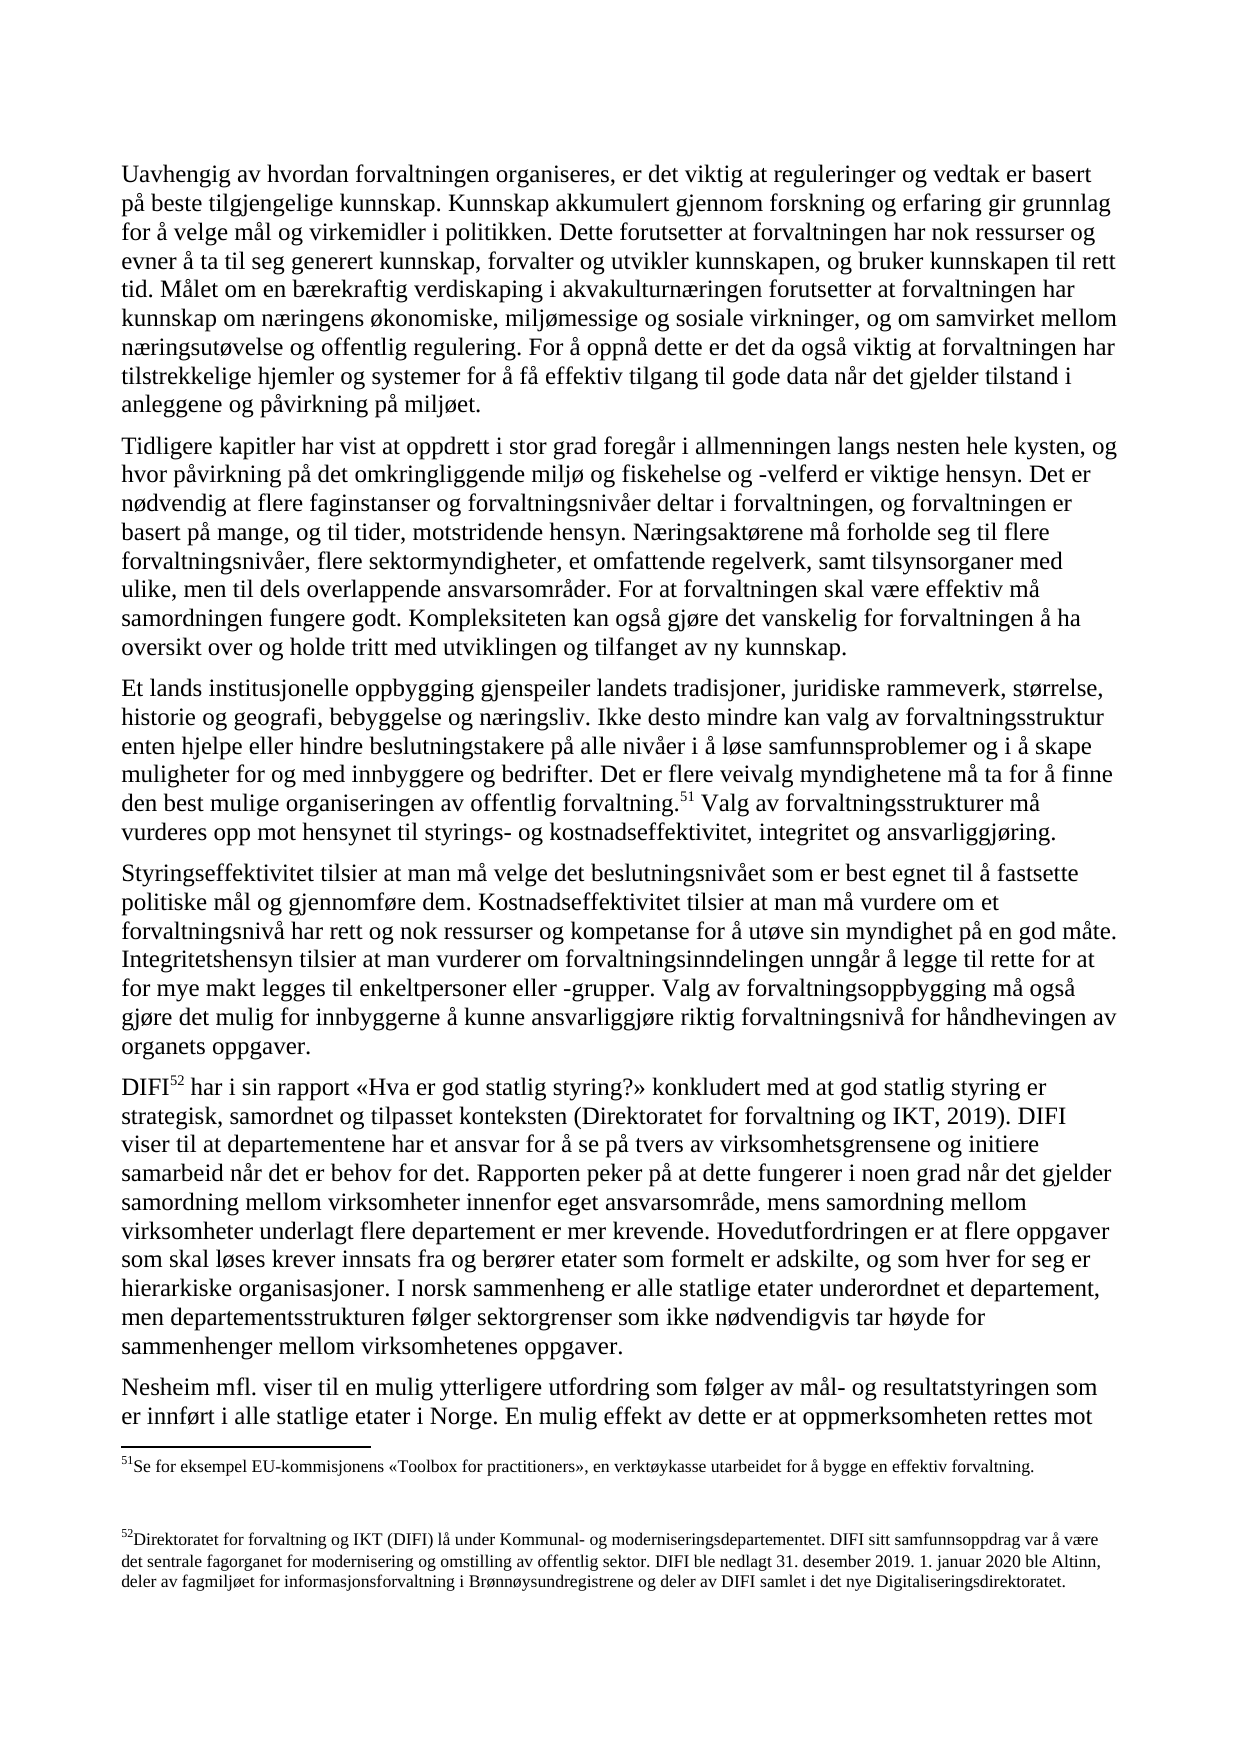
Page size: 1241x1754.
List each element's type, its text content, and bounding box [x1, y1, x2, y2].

text DIFI har i sin rapport «Hva er god statlig styring?» konkludert med at god statlig styring er strategisk, samordnet og tilpasset konteksten (Direktoratet for forvaltning og IKT, 2019). DIFI viser til at departementene har et ansvar for å se på tvers av virksomhetsgrensene og initiere samarbeid når det er behov for det. Rapporten peker på at dette fungerer i noen grad når det gjelder samordning mellom virksomheter innenfor eget ansvarsområde, mens samordning mellom virksomheter underlagt flere departement er mer krevende. Hovedutfordringen er at flere oppgaver som skal løses krever innsats fra og berører etater som formelt er adskilte, og som hver for seg er hierarkiske organisasjoner. I norsk sammenheng er alle statlige etater underordnet et departement, men departementsstrukturen følger sektorgrenser som ikke nødvendigvis tar høyde for sammenhenger mellom virksomhetenes oppgaver. [121, 1072, 1119, 1359]
text Tidligere kapitler har vist at oppdrett i stor grad foregår i allmenningen langs nesten hele kysten, og hvor påvirkning på det omkringliggende miljø og fiskehelse og -velferd er viktige hensyn. Det er nødvendig at flere faginstanser og forvaltningsnivåer deltar i forvaltningen, og forvaltningen er basert på mange, og til tider, motstridende hensyn. Næringsaktørene må forholde seg til flere forvaltningsnivåer, flere sektormyndigheter, et omfattende regelverk, samt tilsynsorganer med ulike, men til dels overlappende ansvarsområder. For at forvaltningen skal være effektiv må samordningen fungere godt. Kompleksiteten kan også gjøre det vanskelig for forvaltningen å ha oversikt over og holde tritt med utviklingen og tilfanget av ny kunnskap. [121, 431, 1119, 661]
text Styringseffektivitet tilsier at man må velge det beslutningsnivået som er best egnet til å fastsette politiske mål og gjennomføre dem. Kostnadseffektivitet tilsier at man må vurdere om et forvaltningsnivå har rett og nok ressurser og kompetanse for å utøve sin myndighet på en god måte. Integritetshensyn tilsier at man vurderer om forvaltningsinndelingen unngår å legge til rette for at for mye makt legges til enkeltpersoner eller -grupper. Valg av forvaltningsoppbygging må også gjøre det mulig for innbyggerne å kunne ansvarliggjøre riktig forvaltningsnivå for håndhevingen av organets oppgaver. [121, 858, 1119, 1059]
text Uavhengig av hvordan forvaltningen organiseres, er det viktig at reguleringer og vedtak er basert på beste tilgjengelige kunnskap. Kunnskap akkumulert gjennom forskning og erfaring gir grunnlag for å velge mål og virkemidler i politikken. Dette forutsetter at forvaltningen har nok ressurser og evner å ta til seg generert kunnskap, forvalter og utvikler kunnskapen, og bruker kunnskapen til rett tid. Målet om en bærekraftig verdiskaping i akvakulturnæringen forutsetter at forvaltningen har kunnskap om næringens økonomiske, miljømessige og sosiale virkninger, og om samvirket mellom næringsutøvelse og offentlig regulering. For å oppnå dette er det da også viktig at forvaltningen har tilstrekkelige hjemler og systemer for å få effektiv tilgang til gode data når det gjelder tilstand i anleggene og påvirkning på miljøet. [121, 159, 1119, 418]
text Et lands institusjonelle oppbygging gjenspeiler landets tradisjoner, juridiske rammeverk, størrelse, historie og geografi, bebyggelse og næringsliv. Ikke desto mindre kan valg av forvaltningsstruktur enten hjelpe eller hindre beslutningstakere på alle nivåer i å løse samfunnsproblemer og i å skape muligheter for og med innbyggere og bedrifter. Det er flere veivalg myndighetene må ta for å finne den best mulige organiseringen av offentlig forvaltning. Valg av forvaltningsstrukturer må vurderes opp mot hensynet til styrings- og kostnadseffektivitet, integritet og ansvarliggjøring. [121, 673, 1119, 846]
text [121, 1372, 1119, 1429]
